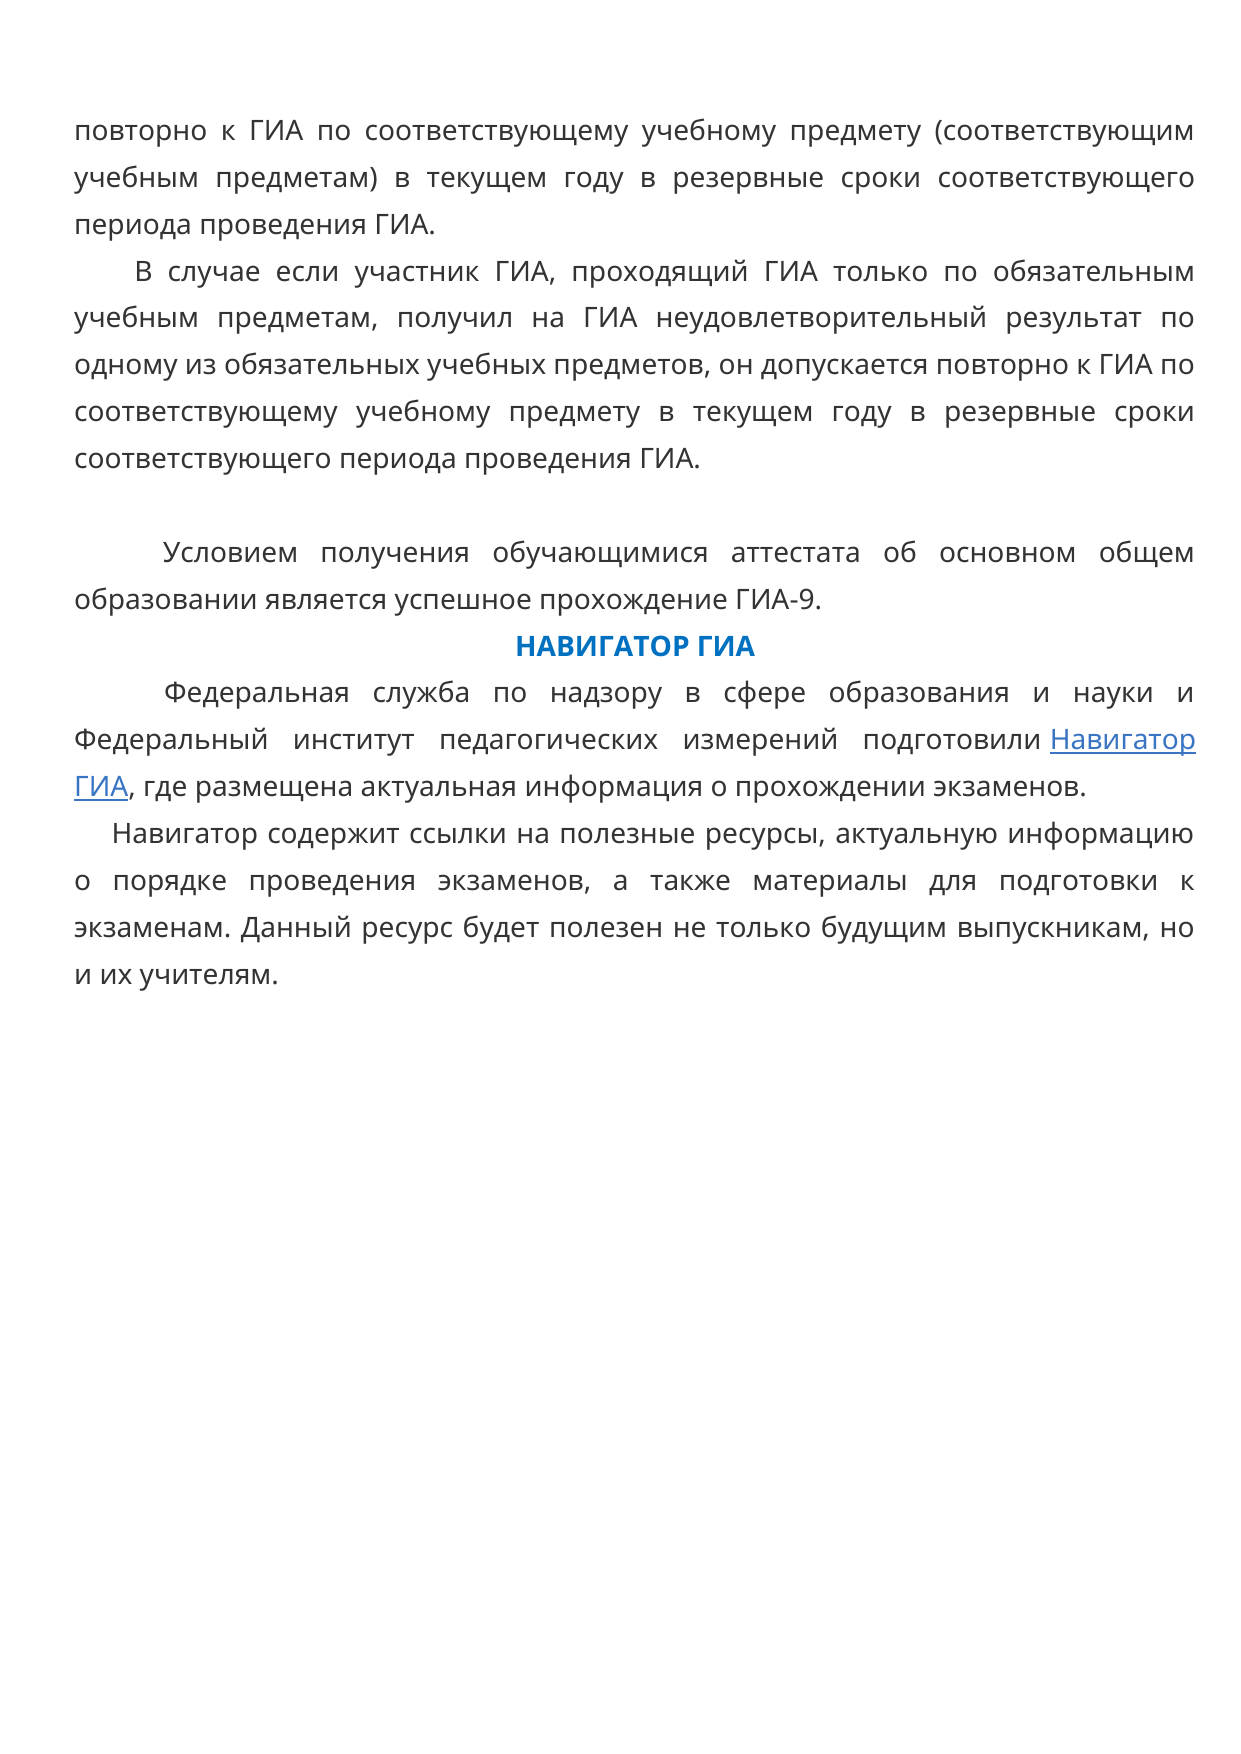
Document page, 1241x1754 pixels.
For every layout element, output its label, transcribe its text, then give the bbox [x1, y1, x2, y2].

text Условием получения обучающимися аттестата об основном общем образовании является успешное прохождение ГИА-9. [74, 524, 1196, 617]
text Навигатор содержит ссылки на полезные ресурсы, актуальную информацию о порядке проведения экзаменов, а также материалы для подготовки к экзаменам. Данный ресурс будет полезен не только будущим выпускникам, но и их учителям. [74, 805, 1196, 992]
text НАВИГАТОР ГИА [74, 617, 1196, 664]
text В случае если участник ГИА, проходящий ГИА только по обязательным учебным предметам, получил на ГИА неудовлетворительный результат по одному из обязательных учебных предметов, он допускается повторно к ГИА по соответствующему учебному предмету в текущем году в резервные сроки соответствующего периода проведения ГИА. [74, 242, 1196, 477]
text Федеральная служба по надзору в сфере образования и науки и Федеральный институт педагогических измерений подготовили Навигатор ГИА, где размещена актуальная информация о прохождении экзаменов. [74, 664, 1196, 805]
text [74, 102, 1196, 242]
